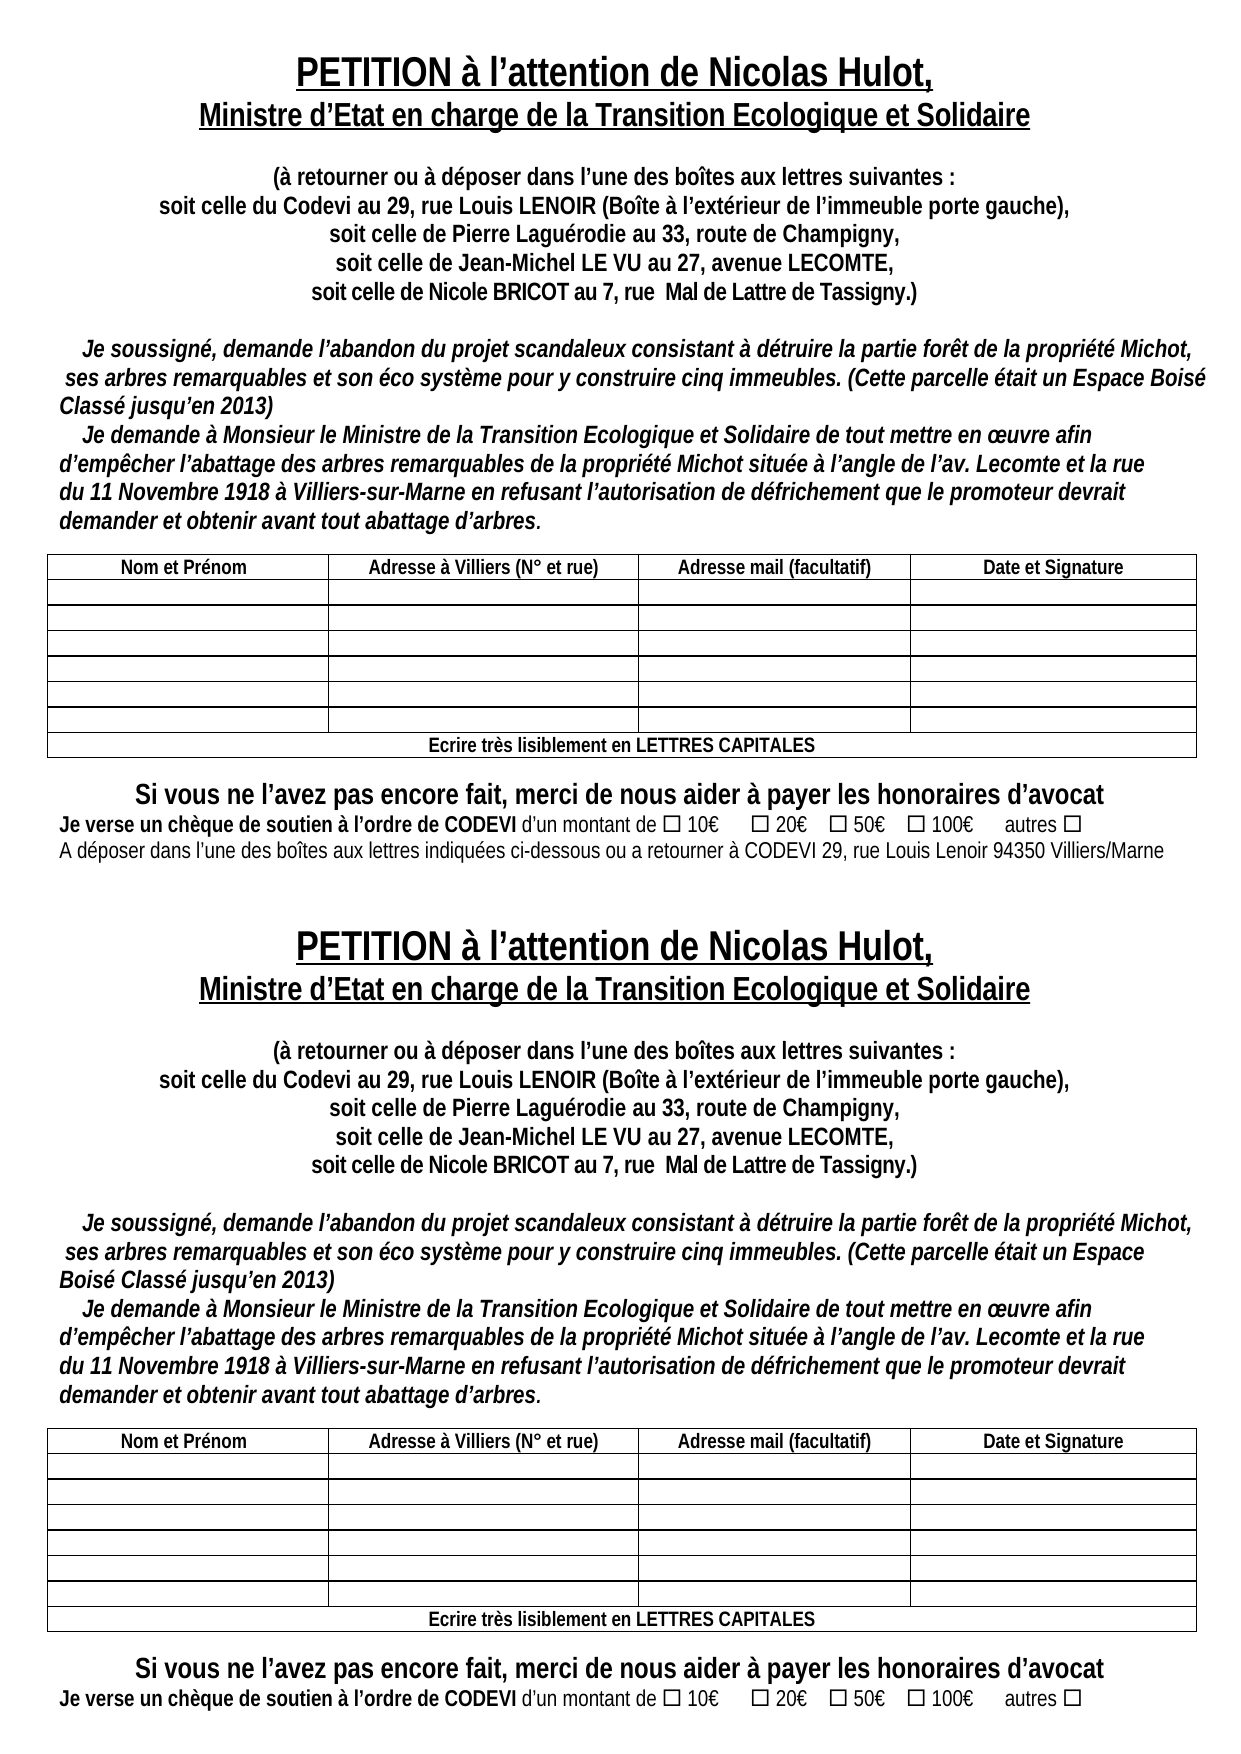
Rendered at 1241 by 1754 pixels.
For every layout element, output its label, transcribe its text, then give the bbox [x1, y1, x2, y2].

table_header Adresse à Villiers (N° et rue) [329, 1429, 638, 1452]
table_cell [329, 1454, 638, 1478]
table_header Nom et Prénom [48, 555, 328, 579]
table_cell [911, 631, 1196, 655]
table_cell [48, 708, 328, 732]
table_cell [48, 1531, 328, 1554]
table_cell [639, 606, 910, 630]
text A déposer dans l’une des boîtes aux lettres indiquées ci-dessous ou a retourner à CODEVI 29, rue Louis Lenoir 94350 Villiers/Marne [59, 837, 1240, 864]
text du 11 Novembre 1918 à Villiers-sur-Marne en refusant l’autorisation de défrichement que le promoteur devrait demander et obtenir avant tout abattage d’arbres. [59, 477, 1206, 534]
table_header Adresse mail (facultatif) [639, 555, 910, 579]
table_cell [48, 1480, 328, 1503]
table_cell [48, 657, 328, 681]
table_cell [48, 631, 328, 655]
table_cell [48, 606, 328, 630]
table_cell [329, 1505, 638, 1529]
table_header PETITION à l’attention de Nicolas Hulot, Ministre d’Etat en charge de la Transition Ecologique et Solidaire (à retourner ou à déposer dans l’une des boîtes aux lettres suivantes : soit celle du Codevi au 29, rue Louis LENOIR (Boîte à l’extérieur de l’immeuble porte gauche), soit celle de Pierre Laguérodie au 33, route de Champigny, soit celle de Jean-Michel LE VU au 27, avenue LECOMTE, soit celle de Nicole BRICOT au 7, rue Mal de Lattre de Tassigny.) [48, 47, 1181, 305]
table_cell [329, 1480, 638, 1503]
text Je soussigné, demande l’abandon du projet scandaleux consistant à détruire la partie forêt de la propriété Michot, [59, 334, 1240, 363]
table_cell [329, 682, 638, 706]
table_header Date et Signature [911, 555, 1196, 579]
table_cell [639, 1480, 910, 1503]
text Je demande à Monsieur le Ministre de la Transition Ecologique et Solidaire de tout mettre en œuvre afin d’empêcher l’abattage des arbres remarquables de la propriété Michot située à l’angle de l’av. Lecomte et la rue [59, 1294, 1206, 1351]
text du 11 Novembre 1918 à Villiers-sur-Marne en refusant l’autorisation de défrichement que le promoteur devrait demander et obtenir avant tout abattage d’arbres. [59, 1351, 1206, 1408]
table_cell [911, 1531, 1196, 1554]
text Je verse un chèque de soutien à l’ordre de CODEVI d’un montant de 10€ 20€ 50€ 100€ autres [59, 1685, 1240, 1711]
text Je verse un chèque de soutien à l’ordre de CODEVI d’un montant de 10€ 20€ 50€ 100€ autres [59, 811, 1240, 837]
table_cell [639, 657, 910, 681]
text Je demande à Monsieur le Ministre de la Transition Ecologique et Solidaire de tout mettre en œuvre afin d’empêcher l’abattage des arbres remarquables de la propriété Michot située à l’angle de l’av. Lecomte et la rue [59, 420, 1206, 477]
table_cell [48, 1556, 328, 1580]
table_cell [639, 1505, 910, 1529]
table_cell [639, 1556, 910, 1580]
table_cell [911, 1454, 1196, 1478]
table_cell [639, 682, 910, 706]
text ses arbres remarquables et son éco système pour y construire cinq immeubles. (Cette parcelle était un Espace Boisé Classé jusqu’en 2013) [59, 363, 1240, 420]
text Si vous ne l’avez pas encore fait, merci de nous aider à payer les honoraires d’avocat [59, 777, 1181, 811]
table_cell [639, 708, 910, 732]
text ses arbres remarquables et son éco système pour y construire cinq immeubles. (Cette parcelle était un Espace Boisé Classé jusqu’en 2013) [59, 1236, 1197, 1294]
table_cell [639, 631, 910, 655]
table_cell [911, 1505, 1196, 1529]
table_cell [329, 631, 638, 655]
table_cell [911, 1582, 1196, 1606]
table_cell [48, 1454, 328, 1478]
table_cell [639, 580, 910, 604]
table_cell [911, 580, 1196, 604]
table_cell [911, 1480, 1196, 1503]
table_header Adresse mail (facultatif) [639, 1429, 910, 1452]
table_cell [329, 606, 638, 630]
table_cell Ecrire très lisiblement en LETTRES CAPITALES [48, 733, 1196, 757]
table_cell [329, 580, 638, 604]
table_cell [911, 657, 1196, 681]
table_cell [329, 1582, 638, 1606]
table_cell [48, 1505, 328, 1529]
table_cell [48, 1582, 328, 1606]
table_cell [639, 1531, 910, 1554]
table_cell [48, 580, 328, 604]
table_cell [911, 1556, 1196, 1580]
table_header PETITION à l’attention de Nicolas Hulot, Ministre d’Etat en charge de la Transition Ecologique et Solidaire (à retourner ou à déposer dans l’une des boîtes aux lettres suivantes : soit celle du Codevi au 29, rue Louis LENOIR (Boîte à l’extérieur de l’immeuble porte gauche), soit celle de Pierre Laguérodie au 33, route de Champigny, soit celle de Jean-Michel LE VU au 27, avenue LECOMTE, soit celle de Nicole BRICOT au 7, rue Mal de Lattre de Tassigny.) [48, 921, 1181, 1179]
table_cell [911, 606, 1196, 630]
table_header Date et Signature [911, 1429, 1196, 1452]
table_cell [911, 682, 1196, 706]
text Je soussigné, demande l’abandon du projet scandaleux consistant à détruire la partie forêt de la propriété Michot, [59, 1208, 1240, 1236]
table_cell [639, 1454, 910, 1478]
table_cell [329, 1556, 638, 1580]
table_header Adresse à Villiers (N° et rue) [329, 555, 638, 579]
table_cell [329, 708, 638, 732]
text Si vous ne l’avez pas encore fait, merci de nous aider à payer les honoraires d’avocat [59, 1651, 1181, 1685]
table_cell [329, 1531, 638, 1554]
table_header Nom et Prénom [48, 1429, 328, 1452]
table_cell Ecrire très lisiblement en LETTRES CAPITALES [48, 1607, 1196, 1631]
table_cell [911, 708, 1196, 732]
table_cell [639, 1582, 910, 1606]
table_cell [329, 657, 638, 681]
table_cell [48, 682, 328, 706]
